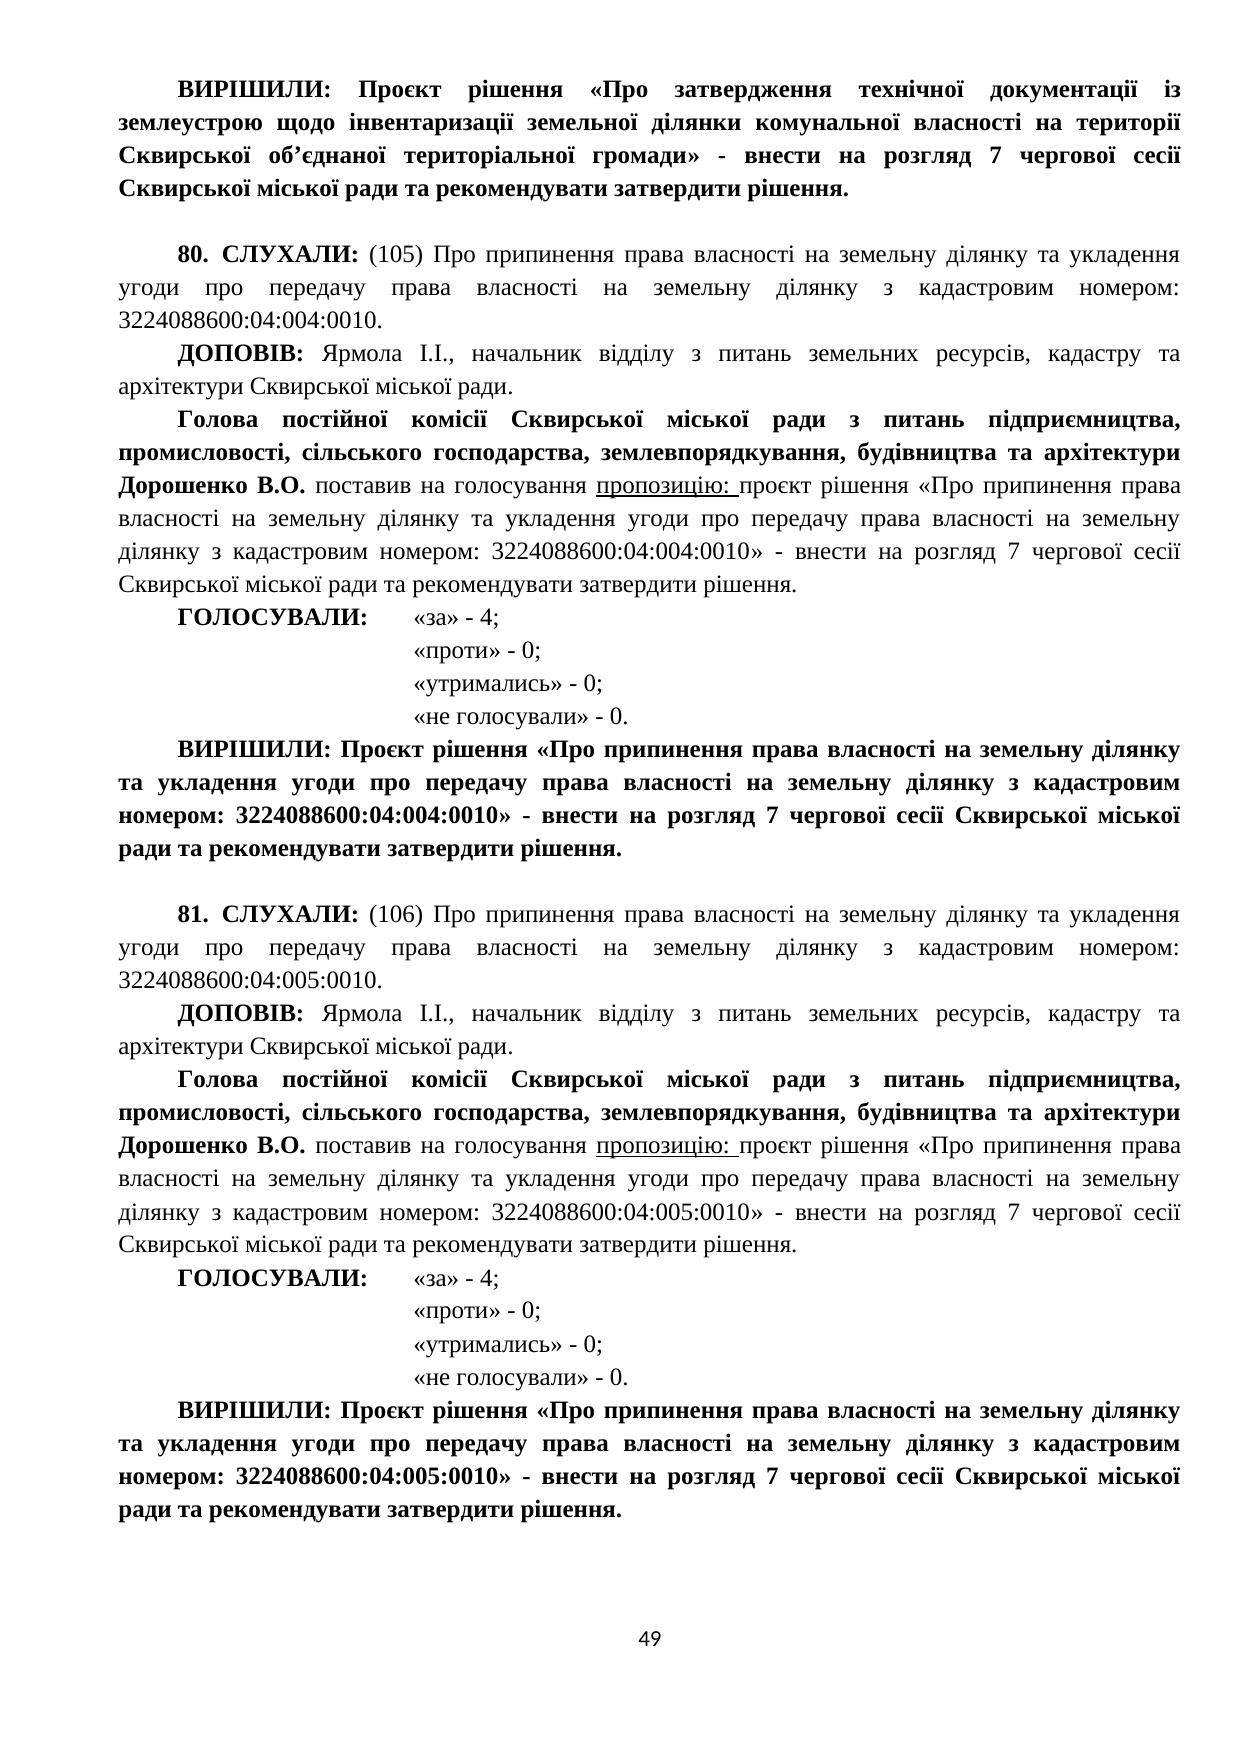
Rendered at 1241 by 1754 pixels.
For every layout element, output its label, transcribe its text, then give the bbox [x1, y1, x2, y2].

text ГОЛОСУВАЛИ: «за» - 4; [118, 602, 1181, 631]
list ДОПОВІВ: Ярмола І.І., начальник відділу з питань земельних ресурсів, кадастру та архітектури Сквирської міської ради. [118, 998, 1181, 1060]
list СЛУХАЛИ: (105) Про припинення права власності на земельну ділянку та укладення угоди про передачу права власності на земельну ділянку з кадастровим номером: 3224088600:04:004:0010. [118, 239, 1181, 334]
list ВИРІШИЛИ: Проєкт рішення «Про припинення права власності на земельну ділянку та укладення угоди про передачу права власності на земельну ділянку з кадастровим номером: 3224088600:04:005:0010» - внести на розгляд 7 чергової сесії Сквирської міської ради та рекомендувати затвердити рішення. [118, 1395, 1181, 1522]
list ДОПОВІВ: Ярмола І.І., начальник відділу з питань земельних ресурсів, кадастру та архітектури Сквирської міської ради. [118, 338, 1181, 400]
text «проти» - 0; [118, 1296, 1181, 1324]
text «не голосували» - 0. [118, 701, 1181, 730]
list СЛУХАЛИ: (106) Про припинення права власності на земельну ділянку та укладення угоди про передачу права власності на земельну ділянку з кадастровим номером: 3224088600:04:005:0010. [118, 899, 1181, 994]
list ВИРІШИЛИ: Проєкт рішення «Про затвердження технічної документації із землеустрою щодо інвентаризації земельної ділянки комунальної власності на території Сквирської об’єднаної територіальної громади» - внести на розгляд 7 чергової сесії Сквирської міської ради та рекомендувати затвердити рішення. [118, 74, 1181, 202]
list ВИРІШИЛИ: Проєкт рішення «Про припинення права власності на земельну ділянку та укладення угоди про передачу права власності на земельну ділянку з кадастровим номером: 3224088600:04:004:0010» - внести на розгляд 7 чергової сесії Сквирської міської ради та рекомендувати затвердити рішення. [118, 734, 1181, 862]
text «проти» - 0; [118, 635, 1181, 664]
text «утримались» - 0; [118, 1329, 1181, 1357]
text Голова постійної комісії Сквирської міської ради з питань підприємництва, промисловості, сільського господарства, землевпорядкування, будівництва та архітектури Дорошенко В.О. поставив на голосування пропозицію: проєкт рішення «Про припинення права власності на земельну ділянку та укладення угоди про передачу права власності на земельну ділянку з кадастровим номером: 3224088600:04:004:0010» - внести на розгляд 7 чергової сесії Сквирської міської ради та рекомендувати затвердити рішення. [118, 404, 1181, 598]
text Голова постійної комісії Сквирської міської ради з питань підприємництва, промисловості, сільського господарства, землевпорядкування, будівництва та архітектури Дорошенко В.О. поставив на голосування пропозицію: проєкт рішення «Про припинення права власності на земельну ділянку та укладення угоди про передачу права власності на земельну ділянку з кадастровим номером: 3224088600:04:005:0010» - внести на розгляд 7 чергової сесії Сквирської міської ради та рекомендувати затвердити рішення. [118, 1064, 1181, 1258]
text ГОЛОСУВАЛИ: «за» - 4; [118, 1263, 1181, 1291]
text «утримались» - 0; [118, 668, 1181, 697]
text «не голосували» - 0. [118, 1362, 1181, 1390]
